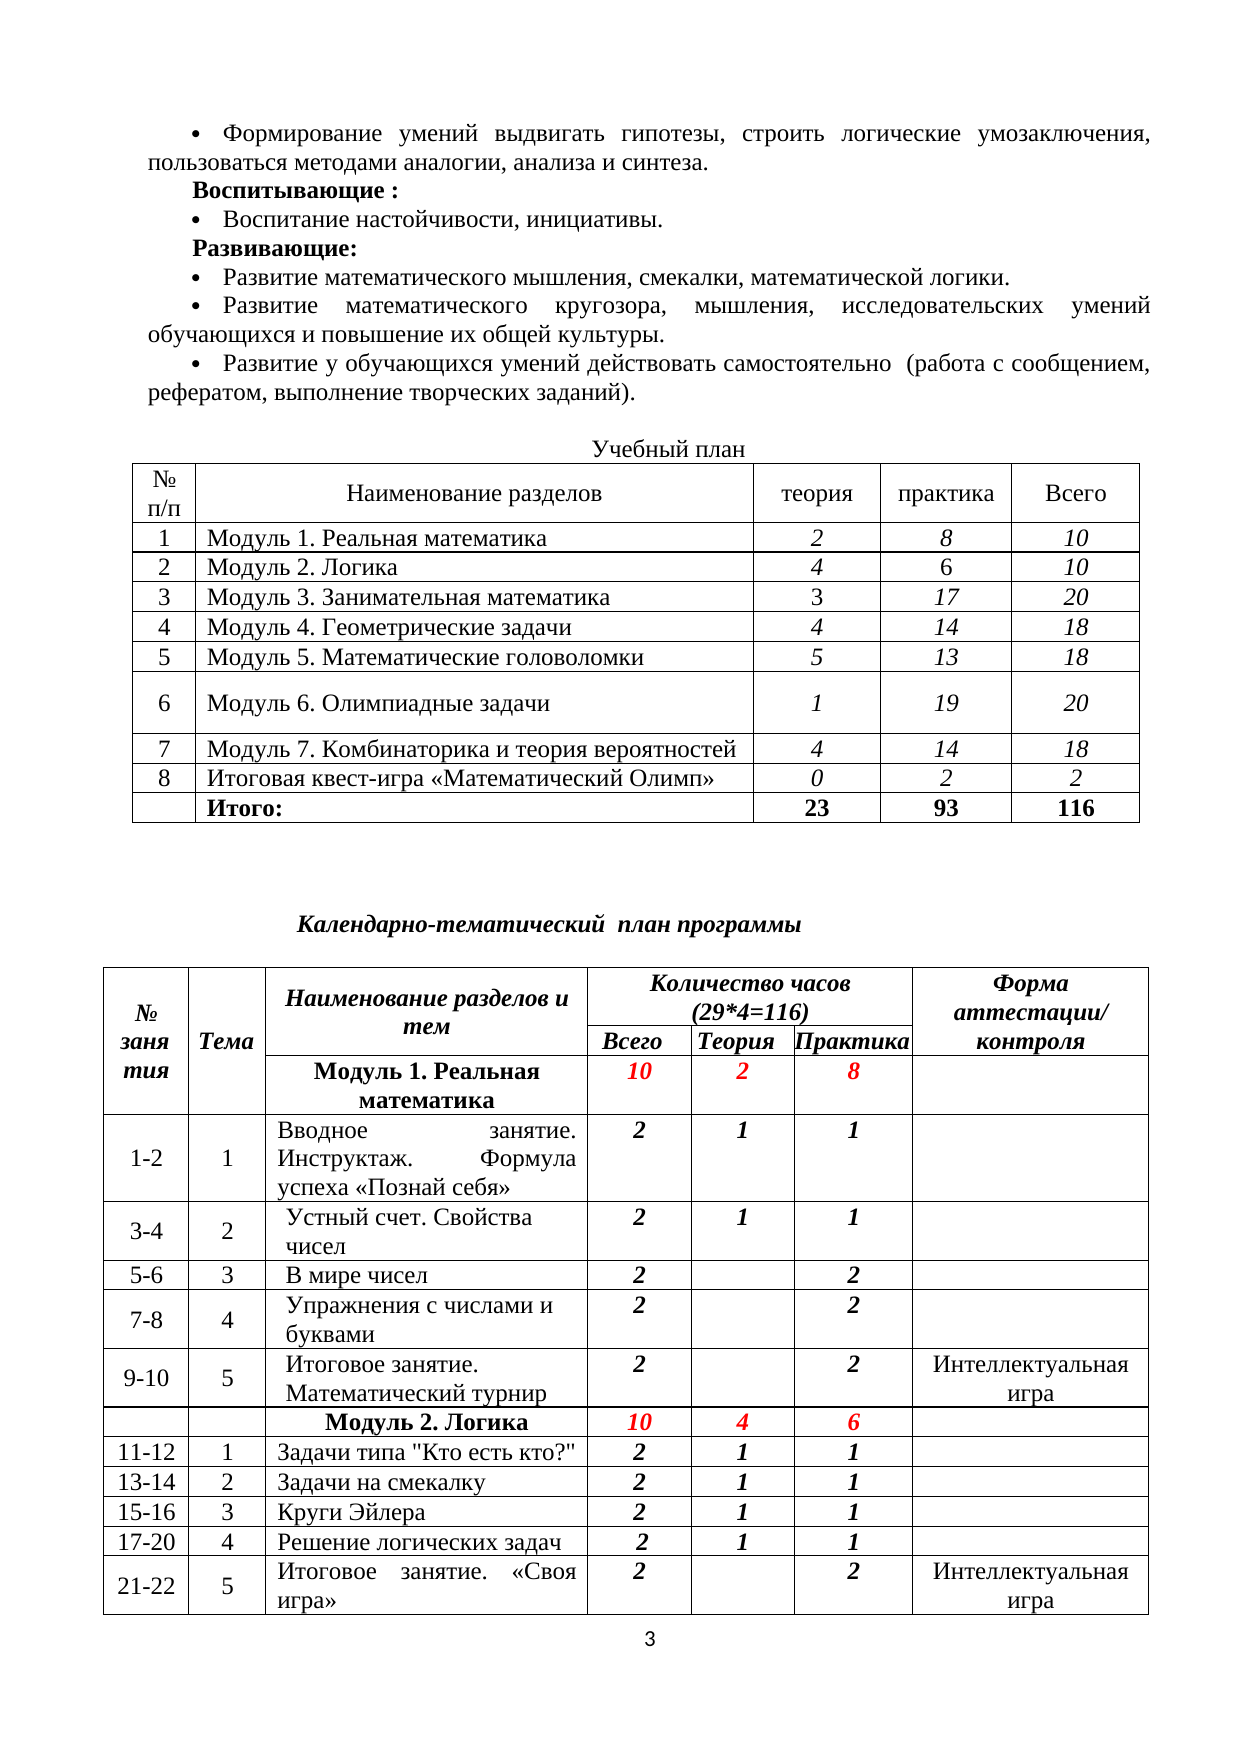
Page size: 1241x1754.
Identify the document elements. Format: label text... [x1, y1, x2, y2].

table_cell 17-20 [104, 1527, 188, 1555]
table_cell 18 [1012, 642, 1139, 671]
table_header Наименование разделов [196, 464, 753, 522]
table_cell Круги Эйлера [266, 1497, 587, 1526]
table_cell 3 [754, 582, 880, 611]
table_cell 6 [133, 672, 195, 733]
table_cell 10 [1012, 523, 1139, 551]
table_cell Решение логических задач [266, 1527, 587, 1555]
table_cell 2 [588, 1556, 691, 1614]
table_cell 7-8 [104, 1290, 188, 1348]
table_cell Интеллектуальная игра [913, 1556, 1148, 1614]
table_cell 4 [133, 612, 195, 641]
list Воспитание настойчивости, инициативы. [148, 204, 1152, 233]
table_cell 8 [795, 1056, 912, 1114]
table_cell 4 [692, 1408, 794, 1436]
table_cell 21-22 [104, 1556, 188, 1614]
table_cell 10 [588, 1408, 691, 1436]
table_cell Модуль 3. Занимательная математика [196, 582, 753, 611]
table_cell 2 [588, 1115, 691, 1201]
table_cell Теория [692, 1026, 794, 1055]
table_cell 1 [795, 1437, 912, 1466]
table_cell Итоговое занятие. Математический турнир [266, 1349, 587, 1406]
table_cell 2 [588, 1527, 691, 1555]
table_cell 1 [795, 1497, 912, 1526]
table_cell Модуль 6. Олимпиадные задачи [196, 672, 753, 733]
table_cell 20 [1012, 672, 1139, 733]
table_header теория [754, 464, 880, 522]
table_cell Итого: [196, 793, 753, 822]
table_cell 1-2 [104, 1115, 188, 1201]
table_header Всего [1012, 464, 1139, 522]
table_cell 2 [795, 1349, 912, 1406]
table_cell 8 [133, 764, 195, 792]
text Воспитывающие : [148, 176, 1152, 204]
table_cell 2 [795, 1290, 912, 1348]
table_cell 4 [754, 553, 880, 581]
table_cell 6 [881, 553, 1011, 581]
table_cell [913, 1261, 1148, 1289]
table_cell 1 [189, 1115, 265, 1201]
table_cell 6 [795, 1408, 912, 1436]
table_cell 2 [189, 1467, 265, 1496]
list Календарно-тематический план программы [297, 909, 1152, 938]
table_cell 2 [795, 1261, 912, 1289]
table_cell 1 [692, 1497, 794, 1526]
table_cell 9-10 [104, 1349, 188, 1406]
table_cell Упражнения с числами и буквами [266, 1290, 587, 1348]
table_cell Вводное занятие. Инструктаж. Формула успеха «Познай себя» [266, 1115, 587, 1201]
table_cell 5 [133, 642, 195, 671]
table_cell 1 [692, 1115, 794, 1201]
table_cell 15-16 [104, 1497, 188, 1526]
table_cell Практика [795, 1026, 912, 1055]
table_cell 1 [692, 1202, 794, 1259]
table_header Тема [189, 968, 265, 1114]
table_cell 2 [1012, 764, 1139, 792]
table_cell Модуль 4. Геометрические задачи [196, 612, 753, 641]
table_cell 8 [881, 523, 1011, 551]
table_cell [913, 1467, 1148, 1496]
table_cell 17 [881, 582, 1011, 611]
table_header № п/п [133, 464, 195, 522]
table_cell Задачи типа "Кто есть кто?" [266, 1437, 587, 1466]
table_cell 1 [133, 523, 195, 551]
table_cell 2 [588, 1202, 691, 1259]
list Развитие математического мышления, смекалки, математической логики. [148, 262, 1152, 291]
table_cell 2 [133, 553, 195, 581]
table_cell 2 [692, 1056, 794, 1114]
table_cell 18 [1012, 734, 1139, 762]
list Формирование умений выдвигать гипотезы, строить логические умозаключения, пользоваться методами аналогии, анализа и синтеза. [148, 118, 1152, 176]
table_cell Модуль 2. Логика [196, 553, 753, 581]
table_cell 2 [588, 1437, 691, 1466]
table_cell 13-14 [104, 1467, 188, 1496]
table_cell 20 [1012, 582, 1139, 611]
table_header № занятия [104, 968, 188, 1114]
table_cell 7 [133, 734, 195, 762]
table_cell [692, 1349, 794, 1406]
table_cell 2 [754, 523, 880, 551]
table_cell 10 [1012, 553, 1139, 581]
table_cell 3-4 [104, 1202, 188, 1259]
table_cell [189, 1408, 265, 1436]
table_cell Модуль 2. Логика [266, 1408, 587, 1436]
table_cell [913, 1497, 1148, 1526]
table_cell 1 [692, 1527, 794, 1555]
table_cell Модуль 1. Реальная математика [266, 1056, 587, 1114]
table_cell [692, 1261, 794, 1289]
table_cell Модуль 5. Математические головоломки [196, 642, 753, 671]
table_cell 1 [754, 672, 880, 733]
table_cell 3 [189, 1261, 265, 1289]
table_cell 2 [588, 1261, 691, 1289]
table_cell 1 [795, 1467, 912, 1496]
table_cell 4 [189, 1527, 265, 1555]
table_cell 23 [754, 793, 880, 822]
table_cell 10 [588, 1056, 691, 1114]
text Учебный план [185, 434, 1152, 463]
table_cell [692, 1556, 794, 1614]
table_cell 4 [754, 612, 880, 641]
table_cell Итоговое занятие. «Своя игра» [266, 1556, 587, 1614]
table_cell 4 [754, 734, 880, 762]
table_cell 14 [881, 734, 1011, 762]
table_cell 13 [881, 642, 1011, 671]
table_cell 4 [189, 1290, 265, 1348]
table_cell [913, 1437, 1148, 1466]
table_cell 1 [692, 1437, 794, 1466]
table_cell 2 [588, 1497, 691, 1526]
table_cell 19 [881, 672, 1011, 733]
table_cell 18 [1012, 612, 1139, 641]
table_cell Модуль 7. Комбинаторика и теория вероятностей [196, 734, 753, 762]
table_cell Задачи на смекалку [266, 1467, 587, 1496]
table_cell Устный счет. Свойства чисел [266, 1202, 587, 1259]
table_cell Итоговая квест-игра «Математический Олимп» [196, 764, 753, 792]
table_cell Всего [588, 1026, 691, 1055]
list Развитие у обучающихся умений действовать самостоятельно (работа с сообщением, рефератом, выполнение творческих заданий). [148, 348, 1152, 406]
table_cell [913, 1408, 1148, 1436]
table_header практика [881, 464, 1011, 522]
table_cell 5 [189, 1349, 265, 1406]
table_cell 1 [795, 1202, 912, 1259]
table_cell В мире чисел [266, 1261, 587, 1289]
table_cell [913, 1527, 1148, 1555]
table_cell Интеллектуальная игра [913, 1349, 1148, 1406]
table_cell 3 [133, 582, 195, 611]
table_cell 1 [189, 1437, 265, 1466]
table_cell 11-12 [104, 1437, 188, 1466]
table_cell [913, 1115, 1148, 1201]
table_cell [104, 1408, 188, 1436]
table_cell 5 [189, 1556, 265, 1614]
table_cell 1 [795, 1527, 912, 1555]
table_cell 3 [189, 1497, 265, 1526]
table_cell 5 [754, 642, 880, 671]
table_cell 1 [692, 1467, 794, 1496]
table_cell [913, 1202, 1148, 1259]
text Развивающие: [148, 233, 1152, 262]
table_cell [913, 1056, 1148, 1114]
table_cell [133, 793, 195, 822]
table_header Количество часов (29*4=116) [588, 968, 912, 1025]
table_cell [692, 1290, 794, 1348]
table_cell 2 [588, 1467, 691, 1496]
table_cell 5-6 [104, 1261, 188, 1289]
table_cell 93 [881, 793, 1011, 822]
table_header Наименование разделов и тем [266, 968, 587, 1055]
table_cell 2 [795, 1556, 912, 1614]
table_cell 2 [588, 1290, 691, 1348]
table_header Форма аттестации/ контроля [913, 968, 1148, 1055]
table_cell 0 [754, 764, 880, 792]
table_cell 116 [1012, 793, 1139, 822]
table_cell 2 [189, 1202, 265, 1259]
table_cell Модуль 1. Реальная математика [196, 523, 753, 551]
list Развитие математического кругозора, мышления, исследовательских умений обучающихся и повышение их общей культуры. [148, 291, 1152, 348]
table_cell 1 [795, 1115, 912, 1201]
table_cell 2 [588, 1349, 691, 1406]
table_cell [913, 1290, 1148, 1348]
table_cell 14 [881, 612, 1011, 641]
table_cell 2 [881, 764, 1011, 792]
